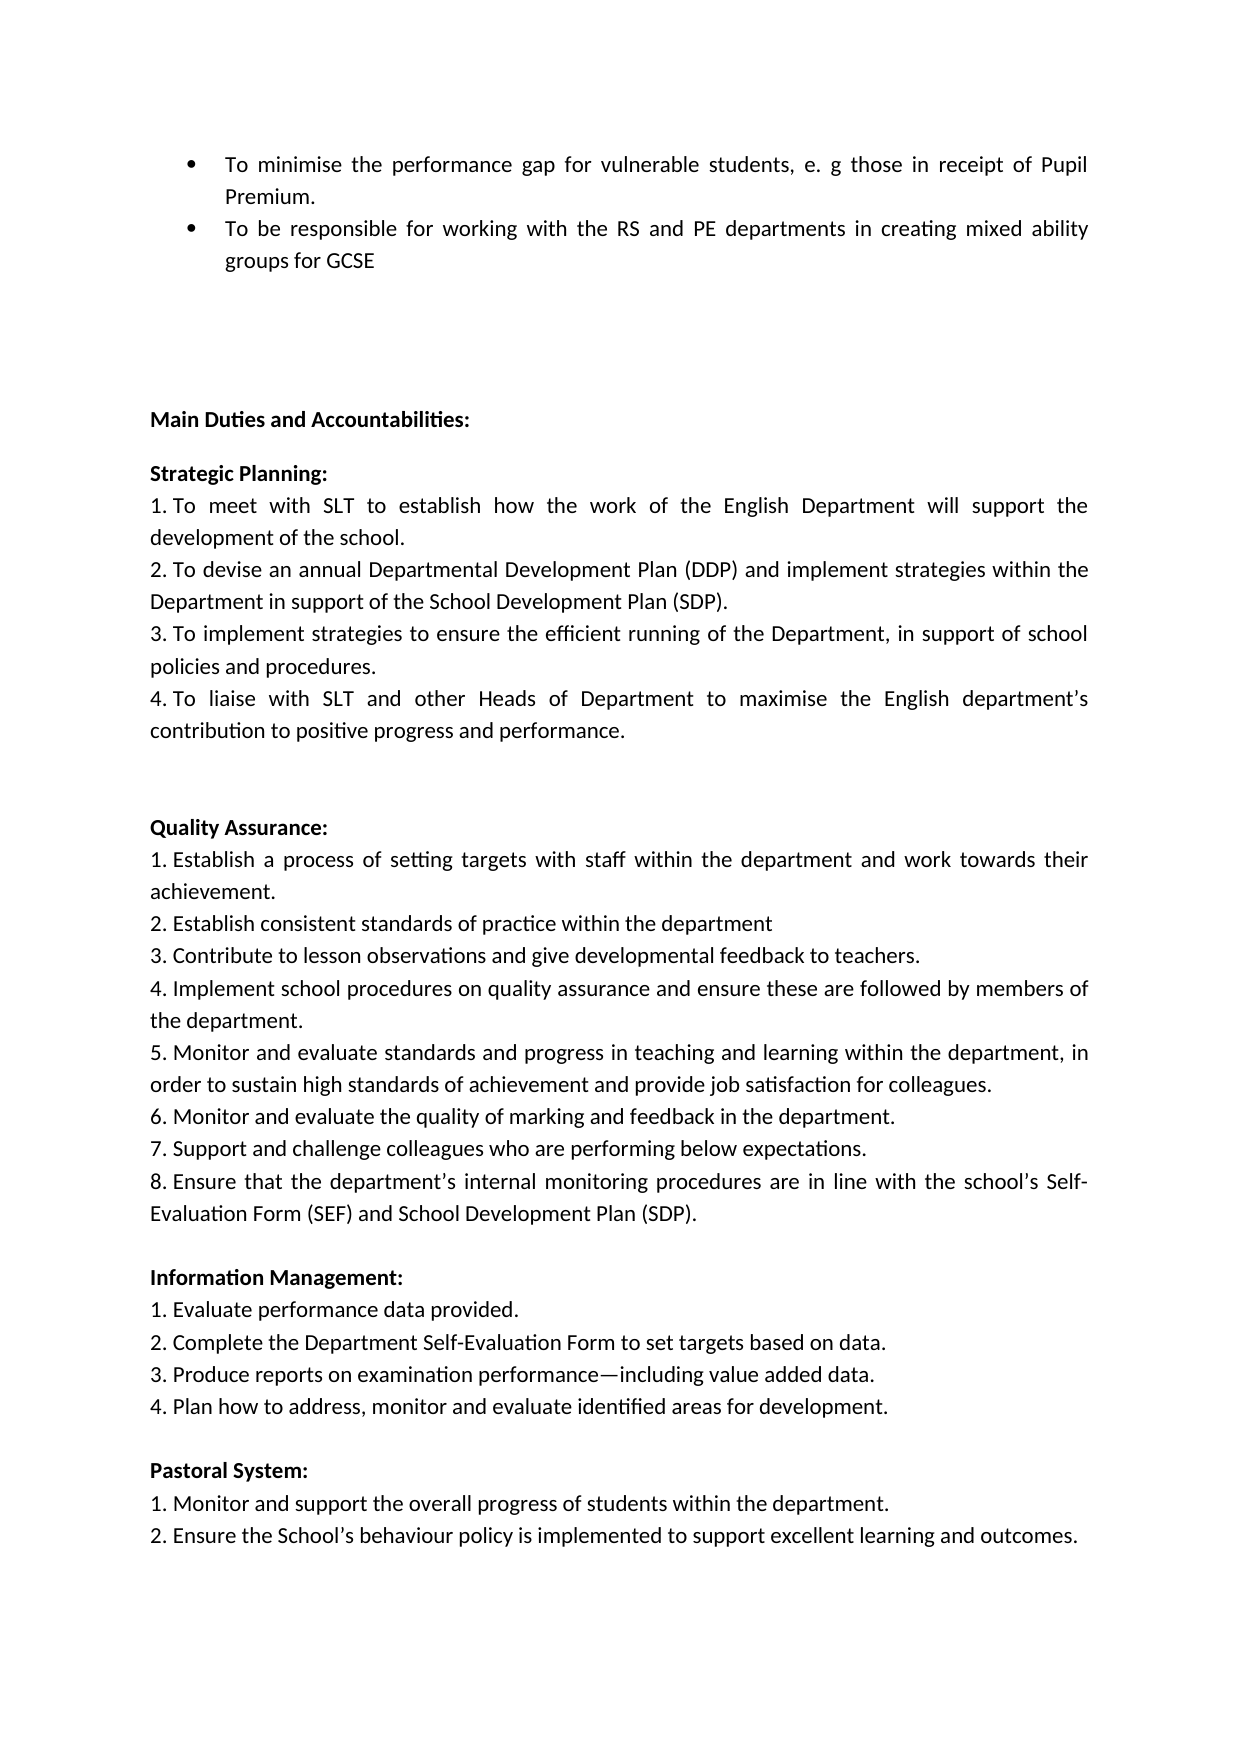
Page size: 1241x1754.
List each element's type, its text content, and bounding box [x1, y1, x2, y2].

list To minimise the performance gap for vulnerable students, e. g those in receipt of Pupil Premium. [187, 150, 1090, 210]
text 2. Establish consistent standards of practice within the department [150, 909, 1090, 937]
text 7. Support and challenge colleagues who are performing below expectations. [150, 1134, 1090, 1163]
text Strategic Planning: [150, 459, 1090, 487]
text 1. Evaluate performance data provided. [150, 1296, 1090, 1323]
text 2. Ensure the School’s behaviour policy is implemented to support excellent learning and outcomes. [150, 1521, 1090, 1549]
text 1. Monitor and support the overall progress of students within the department. [150, 1489, 1090, 1517]
text 5. Monitor and evaluate standards and progress in teaching and learning within the department, in order to sustain high standards of achievement and provide job satisfaction for colleagues. [150, 1038, 1090, 1098]
text 4. Plan how to address, monitor and evaluate identified areas for development. [150, 1392, 1090, 1420]
text 3. Contribute to lesson observations and give developmental feedback to teachers. [150, 941, 1090, 969]
text 1. To meet with SLT to establish how the work of the English Department will support the development of the school. [150, 491, 1090, 551]
text 3. Produce reports on examination performance—including value added data. [150, 1360, 1090, 1388]
text 6. Monitor and evaluate the quality of marking and feedback in the department. [150, 1102, 1090, 1130]
text 2. To devise an annual Departmental Development Plan (DDP) and implement strategies within the Department in support of the School Development Plan (SDP). [150, 555, 1090, 615]
text 4. To liaise with SLT and other Heads of Department to maximise the English department’s contribution to positive progress and performance. [150, 684, 1090, 744]
text Pastoral System: [150, 1456, 1090, 1484]
text 4. Implement school procedures on quality assurance and ensure these are followed by members of the department. [150, 974, 1090, 1034]
text Quality Assurance: [150, 813, 1090, 841]
text 3. To implement strategies to ensure the efficient running of the Department, in support of school policies and procedures. [150, 619, 1090, 680]
text Main Duties and Accountabilities: [150, 406, 1090, 434]
text Information Management: [150, 1263, 1090, 1291]
list To be responsible for working with the RS and PE departments in creating mixed ability groups for GCSE [187, 214, 1090, 274]
text 2. Complete the Department Self-Evaluation Form to set targets based on data. [150, 1328, 1090, 1356]
text 8. Ensure that the department’s internal monitoring procedures are in line with the school’s Self-Evaluation Form (SEF) and School Development Plan (SDP). [150, 1167, 1090, 1227]
text 1. Establish a process of setting targets with staff within the department and work towards their achievement. [150, 845, 1090, 905]
